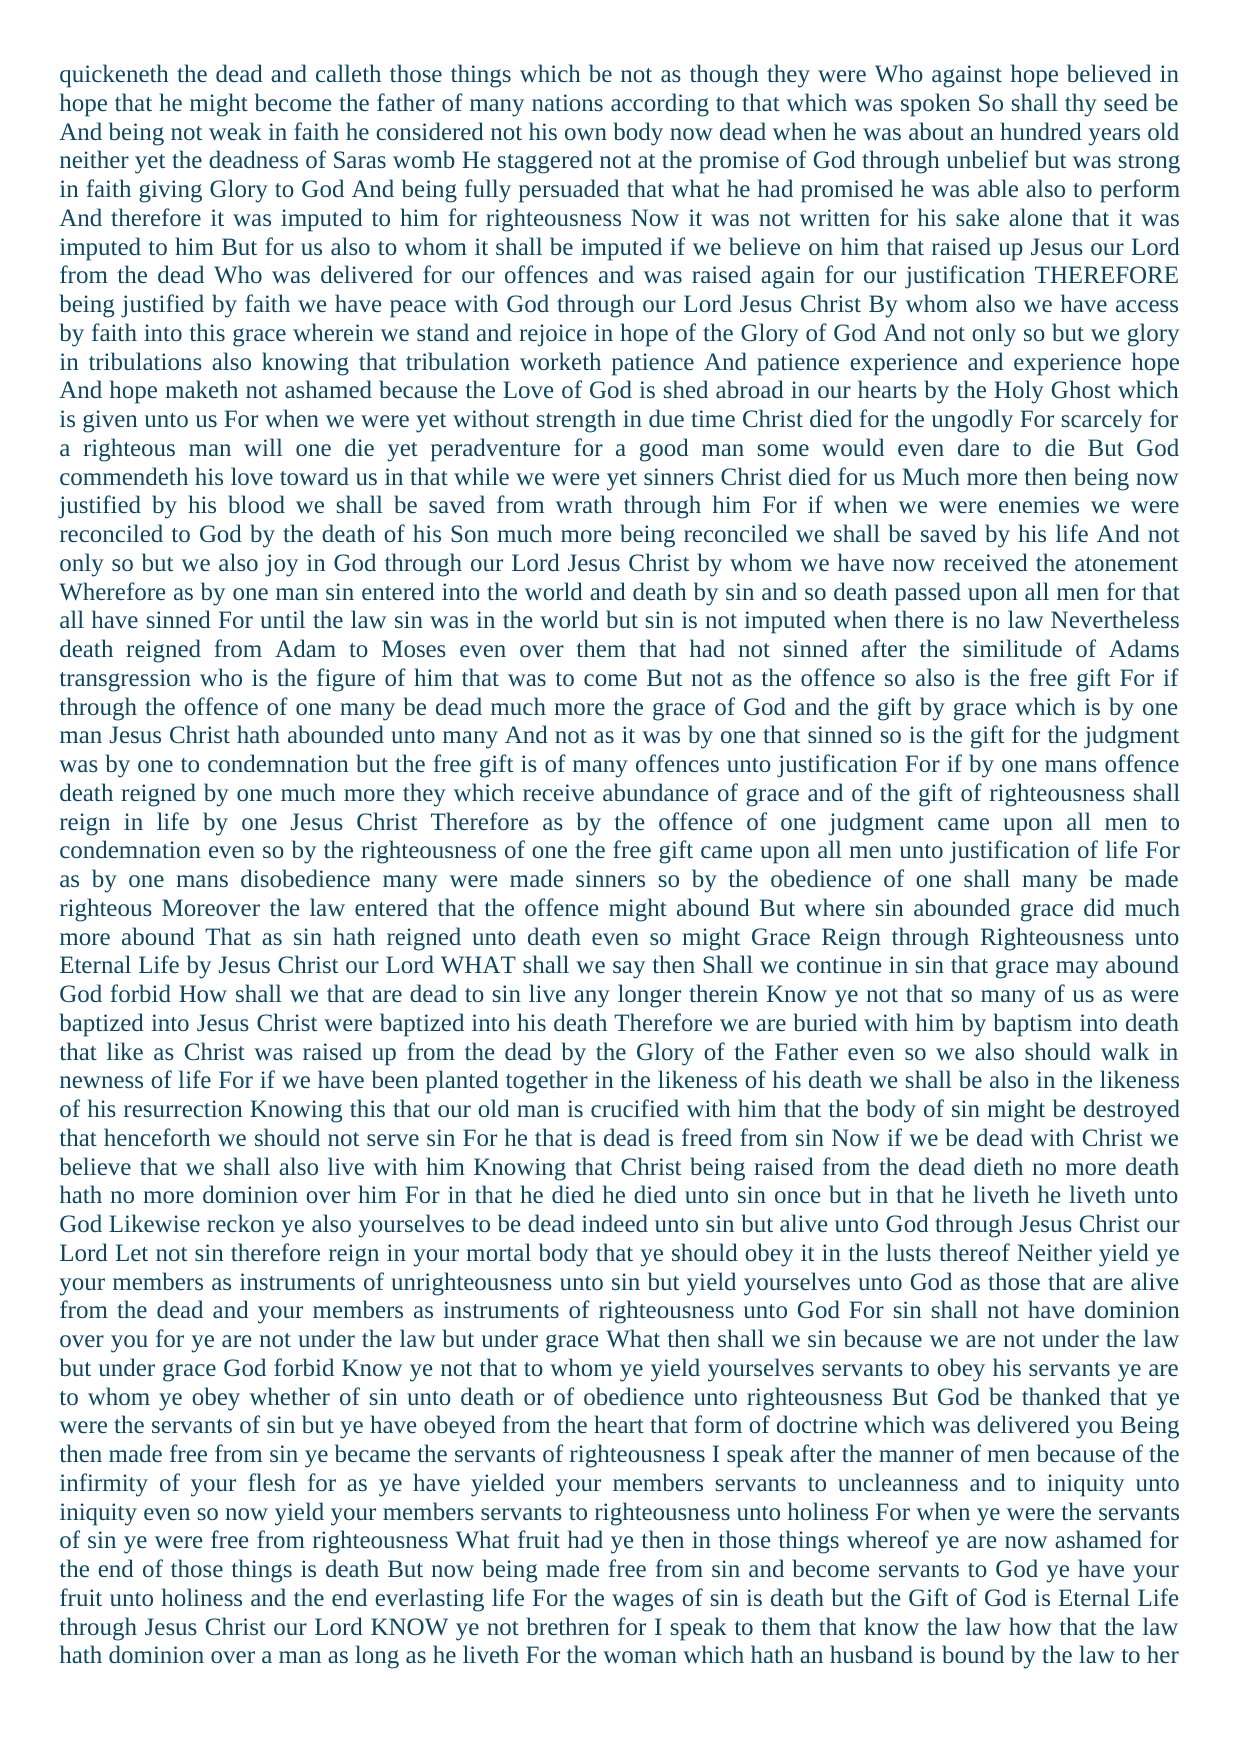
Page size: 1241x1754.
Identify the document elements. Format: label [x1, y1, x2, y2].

text [59, 59, 1181, 1669]
